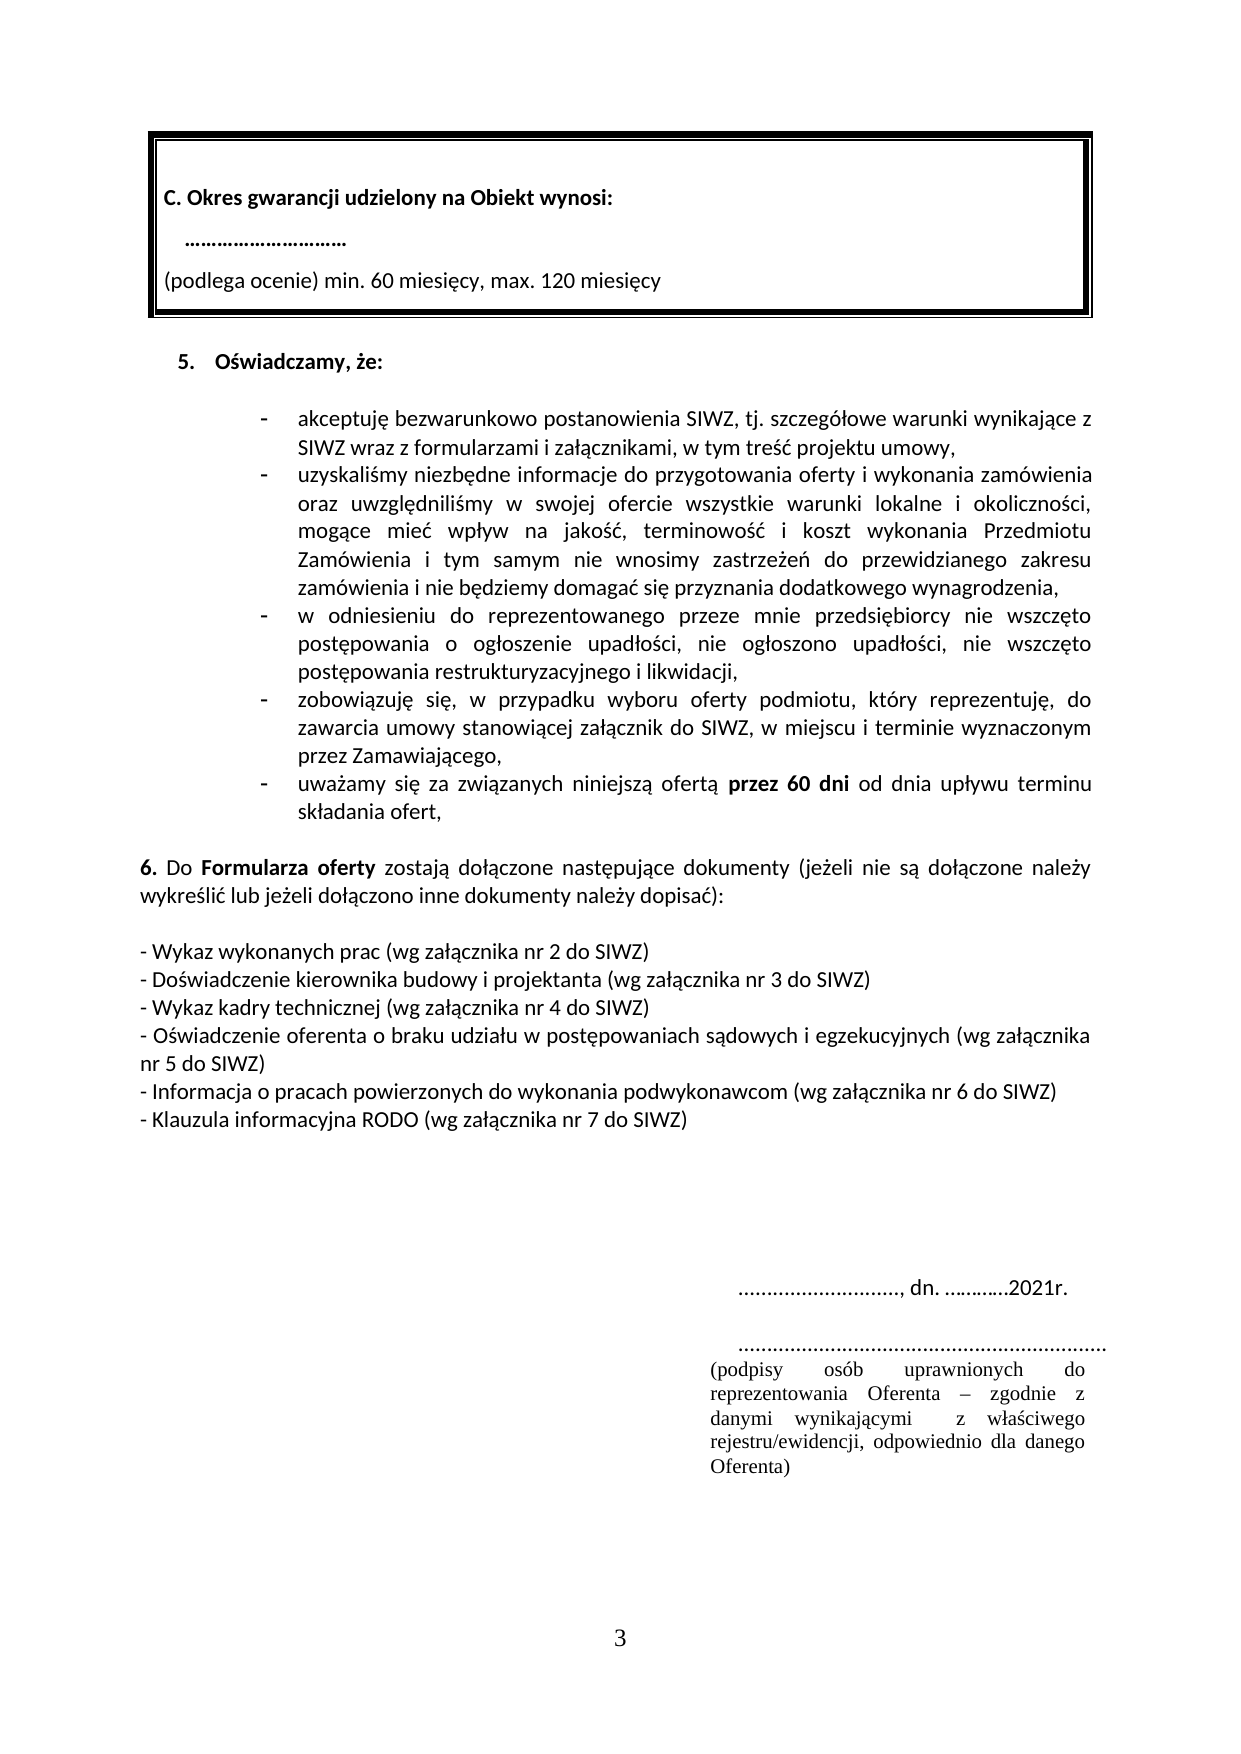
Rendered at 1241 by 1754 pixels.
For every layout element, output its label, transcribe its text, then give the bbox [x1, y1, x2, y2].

text ................................................................ [738, 1329, 1196, 1357]
list zobowiązuję się, w przypadku wyboru oferty podmiotu, który reprezentuję, do zawarcia umowy stanowiącej załącznik do SIWZ, w miejscu i terminie wyznaczonym przez Zamawiającego, [260, 685, 1093, 769]
list uzyskaliśmy niezbędne informacje do przygotowania oferty i wykonania zamówienia oraz uwzględniliśmy w swojej ofercie wszystkie warunki lokalne i okoliczności, mogące mieć wpływ na jakość, terminowość i koszt wykonania Przedmiotu Zamówienia i tym samym nie wnosimy zastrzeżeń do przewidzianego zakresu zamówienia i nie będziemy domagać się przyznania dodatkowego wynagrodzenia, [260, 461, 1093, 601]
list Oświadczamy, że: [177, 347, 1093, 375]
text - Doświadczenie kierownika budowy i projektanta (wg załącznika nr 3 do SIWZ) [140, 965, 1093, 993]
list akceptuję bezwarunkowo postanowienia SIWZ, tj. szczegółowe warunki wynikające z SIWZ wraz z formularzami i załącznikami, w tym treść projektu umowy, [260, 404, 1093, 461]
text - Wykaz kadry technicznej (wg załącznika nr 4 do SIWZ) [140, 993, 1093, 1021]
text ............................, dn. …………2021r. [738, 1273, 1196, 1301]
text - Klauzula informacyjna RODO (wg załącznika nr 7 do SIWZ) [140, 1105, 1093, 1133]
list uważamy się za związanych niniejszą ofertą przez 60 dni od dnia upływu terminu składania ofert, [260, 769, 1093, 825]
text - Informacja o pracach powierzonych do wykonania podwykonawcom (wg załącznika nr 6 do SIWZ) [140, 1077, 1093, 1105]
list w odniesieniu do reprezentowanego przeze mnie przedsiębiorcy nie wszczęto postępowania o ogłoszenie upadłości, nie ogłoszono upadłości, nie wszczęto postępowania restrukturyzacyjnego i likwidacji, [260, 601, 1093, 685]
text - Wykaz wykonanych prac (wg załącznika nr 2 do SIWZ) [140, 937, 1093, 965]
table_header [157, 141, 1083, 309]
text 6. Do Formularza oferty zostają dołączone następujące dokumenty (jeżeli nie są dołączone należy wykreślić lub jeżeli dołączono inne dokumenty należy dopisać): [140, 853, 1093, 909]
text - Oświadczenie oferenta o braku udziału w postępowaniach sądowych i egzekucyjnych (wg załącznika nr 5 do SIWZ) [140, 1021, 1093, 1077]
text (podpisy osób uprawnionych do reprezentowania Oferenta – zgodnie z danymi wynikającymi z właściwego rejestru/ewidencji, odpowiednio dla danego Oferenta) [710, 1357, 1085, 1478]
